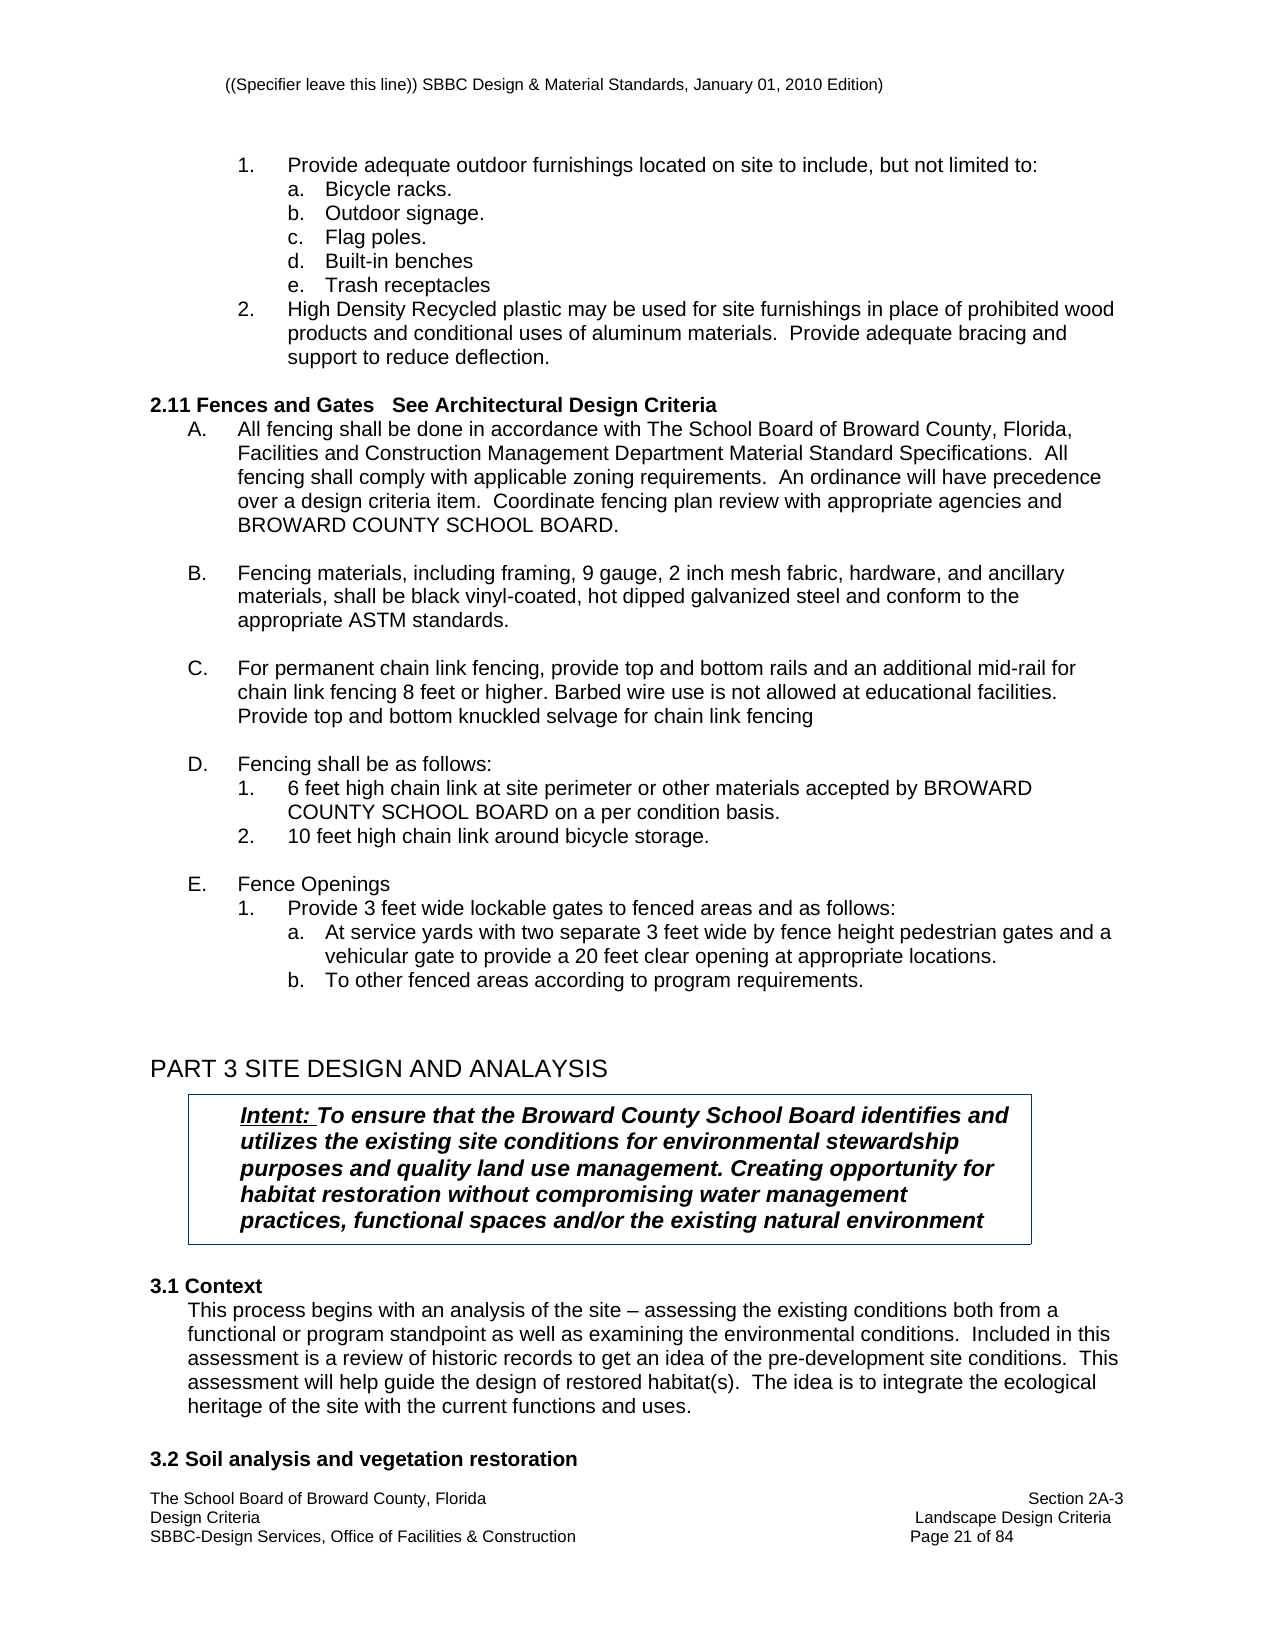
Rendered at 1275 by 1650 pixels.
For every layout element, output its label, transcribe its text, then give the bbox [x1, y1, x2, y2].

list Fence Openings [187, 872, 1125, 896]
list Provide adequate outdoor furnishings located on site to include, but not limited to: [237, 153, 1125, 177]
list Built-in benches [287, 249, 1125, 273]
text PART 3 SITE DESIGN AND ANALAYSIS [150, 1054, 1125, 1083]
text 3.2 Soil analysis and vegetation restoration [150, 1447, 1125, 1471]
list All fencing shall be done in accordance with The School Board of Broward County, Florida, Facilities and Construction Management Department Material Standard Specifications. All fencing shall comply with applicable zoning requirements. An ordinance will have precedence over a design criteria item. Coordinate fencing plan review with appropriate agencies and BROWARD COUNTY SCHOOL BOARD. [187, 417, 1125, 536]
list For permanent chain link fencing, provide top and bottom rails and an additional mid-rail for chain link fencing 8 feet or higher. Barbed wire use is not allowed at educational facilities. Provide top and bottom knuckled selvage for chain link fencing [187, 656, 1125, 728]
list 10 feet high chain link around bicycle storage. [237, 824, 1125, 848]
list Flag poles. [287, 225, 1125, 249]
list 6 feet high chain link at site perimeter or other materials accepted by BROWARD COUNTY SCHOOL BOARD on a per condition basis. [237, 776, 1125, 824]
list High Density Recycled plastic may be used for site furnishings in place of prohibited wood products and conditional uses of aluminum materials. Provide adequate bracing and support to reduce deflection. [237, 297, 1125, 369]
text 2.11 Fences and Gates See Architectural Design Criteria [150, 393, 1125, 417]
list To other fenced areas according to program requirements. [287, 968, 1125, 992]
list Trash receptacles [287, 273, 1125, 297]
list Fencing shall be as follows: [187, 752, 1125, 776]
list At service yards with two separate 3 feet wide by fence height pedestrian gates and a vehicular gate to provide a 20 feet clear opening at appropriate locations. [287, 920, 1125, 968]
list Bicycle racks. [287, 177, 1125, 201]
text This process begins with an analysis of the site – assessing the existing conditions both from a functional or program standpoint as well as examining the environmental conditions. Included in this assessment is a review of historic records to get an idea of the pre-development site conditions. This assessment will help guide the design of restored habitat(s). The idea is to integrate the ecological heritage of the site with the current functions and uses. [187, 1298, 1125, 1418]
list Provide 3 feet wide lockable gates to fenced areas and as follows: [237, 896, 1125, 920]
list Outdoor signage. [287, 201, 1125, 225]
list Fencing materials, including framing, 9 gauge, 2 inch mesh fabric, hardware, and ancillary materials, shall be black vinyl-coated, hot dipped galvanized steel and conform to the appropriate ASTM standards. [187, 560, 1125, 632]
text 3.1 Context [150, 1274, 1125, 1298]
